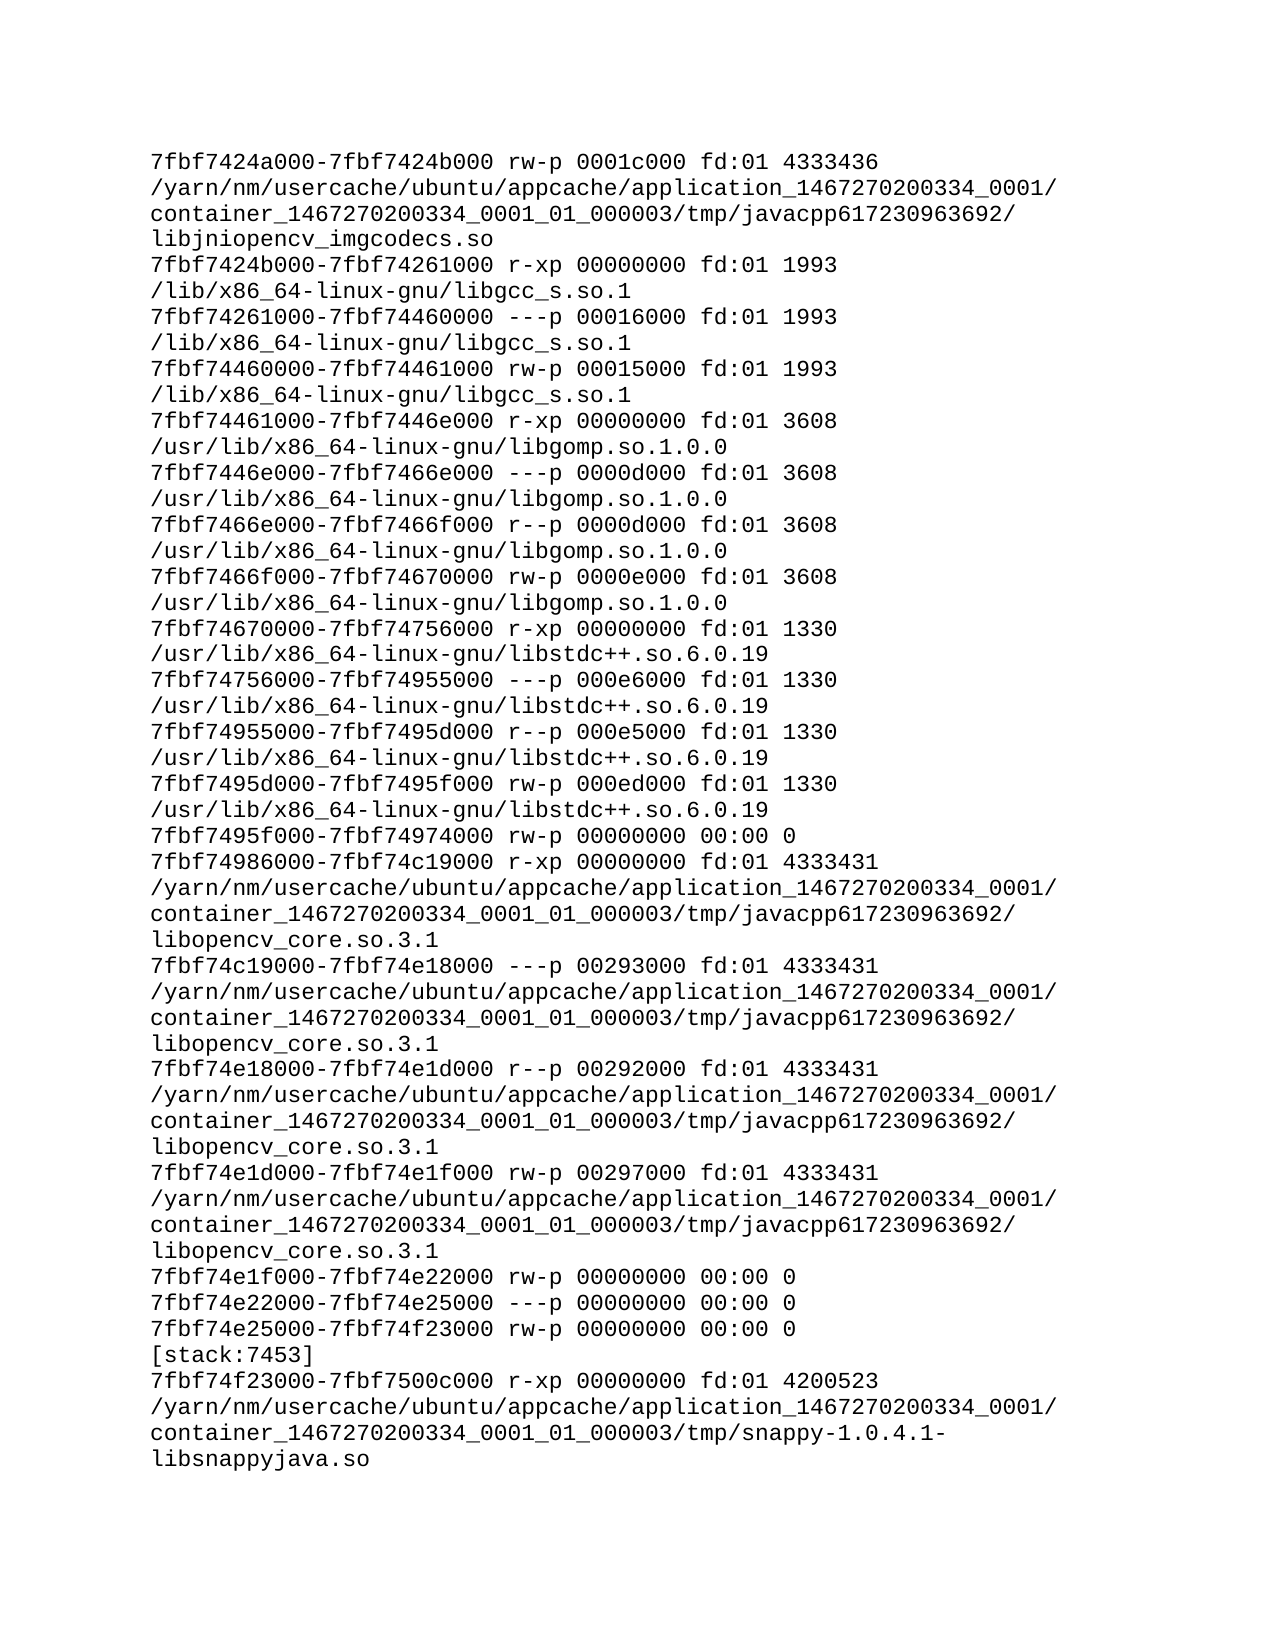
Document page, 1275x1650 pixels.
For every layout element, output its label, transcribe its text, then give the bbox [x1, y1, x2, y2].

text 7fbf7495d000-7fbf7495f000 rw-p 000ed000 fd:01 1330 /usr/lib/x86_64-linux-gnu/libstdc++.so.6.0.19 [150, 772, 1125, 824]
text 7fbf74e1f000-7fbf74e22000 rw-p 00000000 00:00 0 [150, 1265, 1125, 1291]
text 7fbf7466f000-7fbf74670000 rw-p 0000e000 fd:01 3608 /usr/lib/x86_64-linux-gnu/libgomp.so.1.0.0 [150, 565, 1125, 617]
text 7fbf74f23000-7fbf7500c000 r-xp 00000000 fd:01 4200523 /yarn/nm/usercache/ubuntu/appcache/application_1467270200334_0001/container_1467270200334_0001_01_000003/tmp/snappy-1.0.4.1-libsnappyjava.so [150, 1369, 1125, 1473]
text 7fbf7446e000-7fbf7466e000 ---p 0000d000 fd:01 3608 /usr/lib/x86_64-linux-gnu/libgomp.so.1.0.0 [150, 461, 1125, 513]
text 7fbf74c19000-7fbf74e18000 ---p 00293000 fd:01 4333431 /yarn/nm/usercache/ubuntu/appcache/application_1467270200334_0001/container_1467270200334_0001_01_000003/tmp/javacpp617230963692/libopencv_core.so.3.1 [150, 954, 1125, 1058]
text 7fbf74955000-7fbf7495d000 r--p 000e5000 fd:01 1330 /usr/lib/x86_64-linux-gnu/libstdc++.so.6.0.19 [150, 721, 1125, 772]
text 7fbf74e22000-7fbf74e25000 ---p 00000000 00:00 0 [150, 1291, 1125, 1317]
text 7fbf74e25000-7fbf74f23000 rw-p 00000000 00:00 0 [stack:7453] [150, 1317, 1125, 1369]
text 7fbf7424b000-7fbf74261000 r-xp 00000000 fd:01 1993 /lib/x86_64-linux-gnu/libgcc_s.so.1 [150, 254, 1125, 306]
text 7fbf74756000-7fbf74955000 ---p 000e6000 fd:01 1330 /usr/lib/x86_64-linux-gnu/libstdc++.so.6.0.19 [150, 669, 1125, 721]
text 7fbf74e1d000-7fbf74e1f000 rw-p 00297000 fd:01 4333431 /yarn/nm/usercache/ubuntu/appcache/application_1467270200334_0001/container_1467270200334_0001_01_000003/tmp/javacpp617230963692/libopencv_core.so.3.1 [150, 1162, 1125, 1265]
text 7fbf74670000-7fbf74756000 r-xp 00000000 fd:01 1330 /usr/lib/x86_64-linux-gnu/libstdc++.so.6.0.19 [150, 617, 1125, 669]
text 7fbf7495f000-7fbf74974000 rw-p 00000000 00:00 0 [150, 824, 1125, 850]
text 7fbf74460000-7fbf74461000 rw-p 00015000 fd:01 1993 /lib/x86_64-linux-gnu/libgcc_s.so.1 [150, 357, 1125, 409]
text 7fbf7466e000-7fbf7466f000 r--p 0000d000 fd:01 3608 /usr/lib/x86_64-linux-gnu/libgomp.so.1.0.0 [150, 513, 1125, 565]
text 7fbf74461000-7fbf7446e000 r-xp 00000000 fd:01 3608 /usr/lib/x86_64-linux-gnu/libgomp.so.1.0.0 [150, 409, 1125, 461]
text 7fbf74261000-7fbf74460000 ---p 00016000 fd:01 1993 /lib/x86_64-linux-gnu/libgcc_s.so.1 [150, 306, 1125, 357]
text 7fbf7424a000-7fbf7424b000 rw-p 0001c000 fd:01 4333436 /yarn/nm/usercache/ubuntu/appcache/application_1467270200334_0001/container_1467270200334_0001_01_000003/tmp/javacpp617230963692/libjniopencv_imgcodecs.so [150, 150, 1125, 254]
text 7fbf74e18000-7fbf74e1d000 r--p 00292000 fd:01 4333431 /yarn/nm/usercache/ubuntu/appcache/application_1467270200334_0001/container_1467270200334_0001_01_000003/tmp/javacpp617230963692/libopencv_core.so.3.1 [150, 1058, 1125, 1162]
text 7fbf74986000-7fbf74c19000 r-xp 00000000 fd:01 4333431 /yarn/nm/usercache/ubuntu/appcache/application_1467270200334_0001/container_1467270200334_0001_01_000003/tmp/javacpp617230963692/libopencv_core.so.3.1 [150, 850, 1125, 954]
